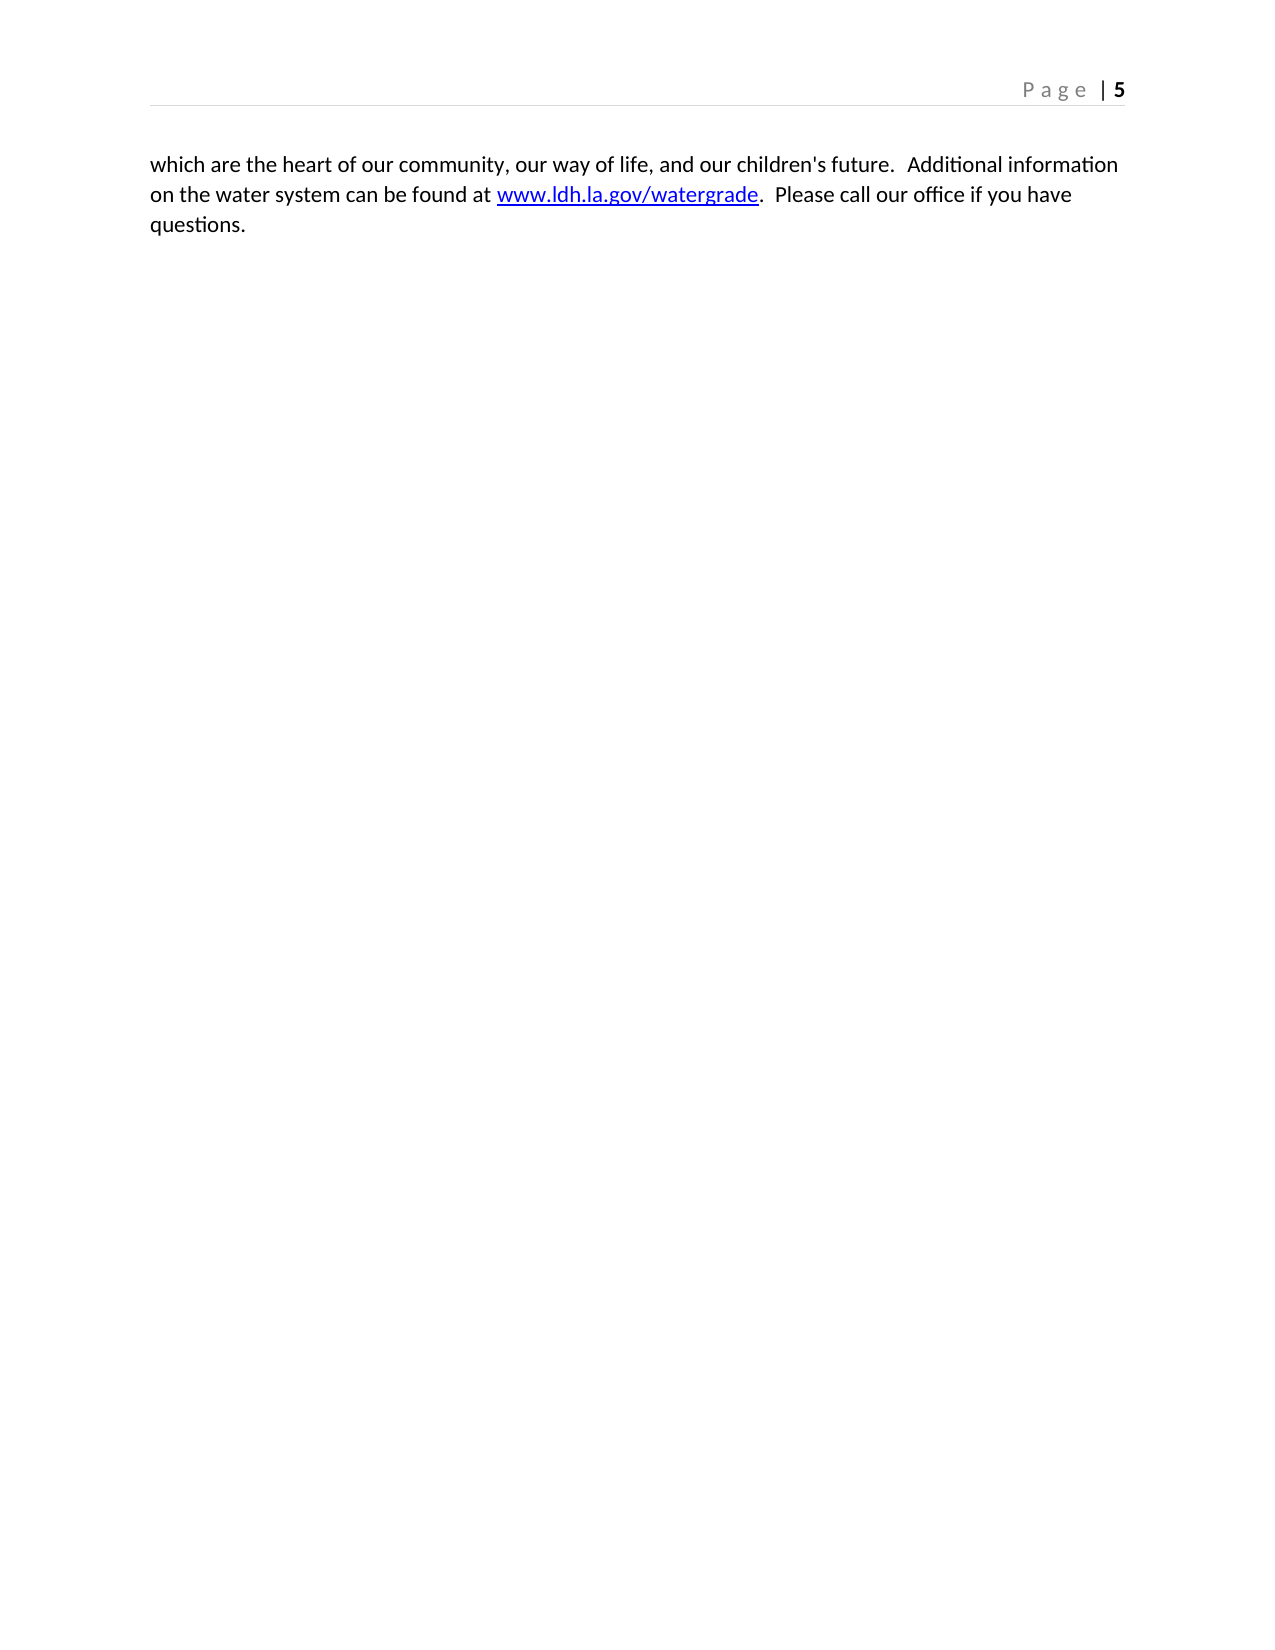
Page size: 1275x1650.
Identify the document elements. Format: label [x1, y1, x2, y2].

text [150, 150, 1125, 238]
